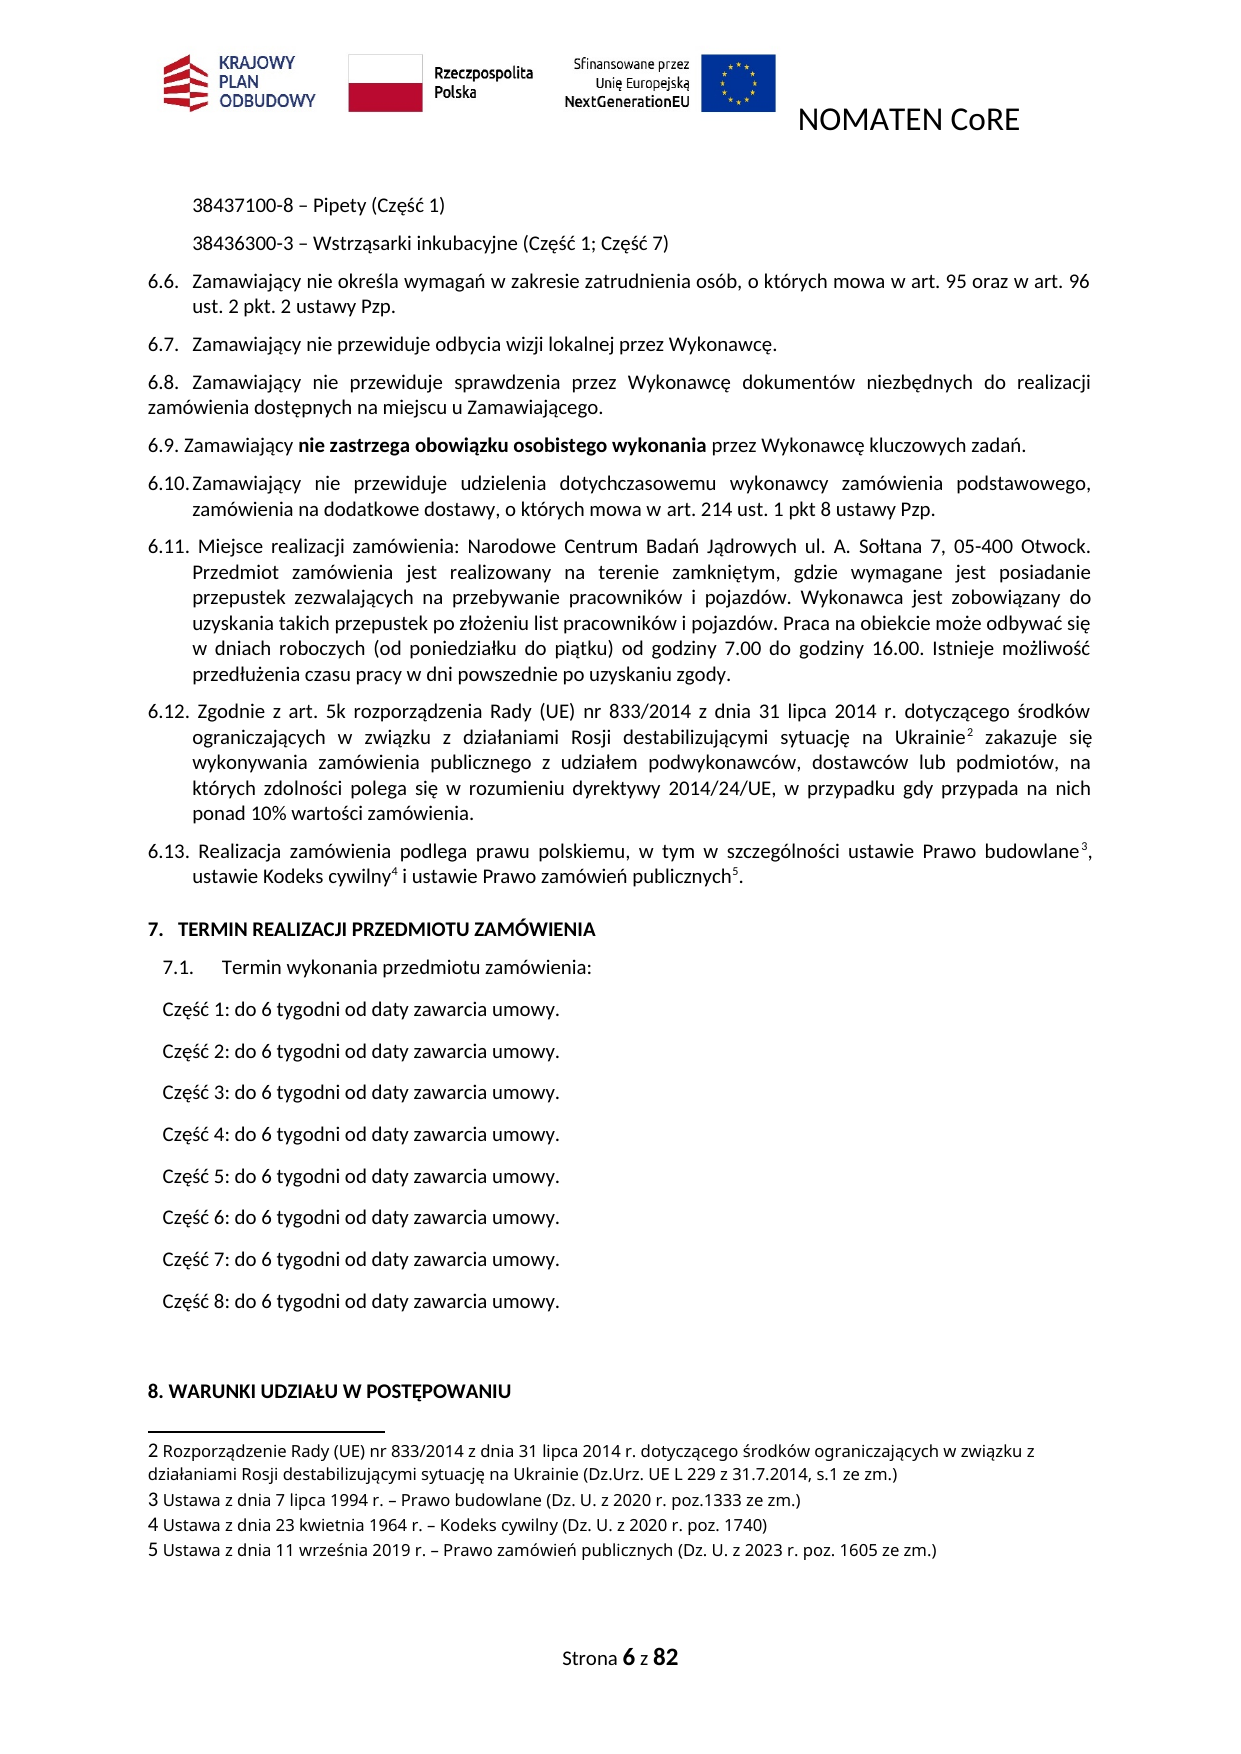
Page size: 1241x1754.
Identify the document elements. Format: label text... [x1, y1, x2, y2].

text 6.8. Zamawiający nie przewiduje sprawdzenia przez Wykonawcę dokumentów niezbędnych do realizacji zamówienia dostępnych na miejscu u Zamawiającego. [148, 369, 1092, 420]
text Część 1: do 6 tygodni od daty zawarcia umowy. [162, 996, 1092, 1022]
text Część 4: do 6 tygodni od daty zawarcia umowy. [162, 1121, 1092, 1147]
text 6.9. Zamawiający nie zastrzega obowiązku osobistego wykonania przez Wykonawcę kluczowych zadań. [148, 432, 1092, 458]
text Część 7: do 6 tygodni od daty zawarcia umowy. [162, 1246, 1092, 1272]
text 38436300-3 – Wstrząsarki inkubacyjne (Część 1; Część 7) [192, 230, 1092, 255]
text 6.11. Miejsce realizacji zamówienia: Narodowe Centrum Badań Jądrowych ul. A. Sołtana 7, 05-400 Otwock. Przedmiot zamówienia jest realizowany na terenie zamkniętym, gdzie wymagane jest posiadanie przepustek zezwalających na przebywanie pracowników i pojazdów. Wykonawca jest zobowiązany do uzyskania takich przepustek po złożeniu list pracowników i pojazdów. Praca na obiekcie może odbywać się w dniach roboczych (od poniedziałku do piątku) od godziny 7.00 do godziny 16.00. Istnieje możliwość przedłużenia czasu pracy w dni powszednie po uzyskaniu zgody. [148, 534, 1092, 686]
text 6.10. Zamawiający nie przewiduje udzielenia dotychczasowemu wykonawcy zamówienia podstawowego, zamówienia na dodatkowe dostawy, o których mowa w art. 214 ust. 1 pkt 8 ustawy Pzp. [148, 470, 1092, 521]
text 7. TERMIN REALIZACJI PRZEDMIOTU ZAMÓWIENIA [148, 917, 1092, 942]
text Część 2: do 6 tygodni od daty zawarcia umowy. [162, 1038, 1092, 1063]
text 6.13. Realizacja zamówienia podlega prawu polskiemu, w tym w szczególności ustawie Prawo budowlane, ustawie Kodeks cywilny i ustawie Prawo zamówień publicznych. [148, 838, 1092, 889]
picture [147, 35, 792, 131]
text Część 5: do 6 tygodni od daty zawarcia umowy. [162, 1163, 1092, 1188]
text Część 8: do 6 tygodni od daty zawarcia umowy. [162, 1288, 1092, 1313]
text Część 6: do 6 tygodni od daty zawarcia umowy. [162, 1204, 1092, 1230]
text 7.1. Termin wykonania przedmiotu zamówienia: [162, 954, 1092, 980]
text 6.6. Zamawiający nie określa wymagań w zakresie zatrudnienia osób, o których mowa w art. 95 oraz w art. 96 ust. 2 pkt. 2 ustawy Pzp. [148, 268, 1092, 319]
text 6.12. Zgodnie z art. 5k rozporządzenia Rady (UE) nr 833/2014 z dnia 31 lipca 2014 r. dotyczącego środków ograniczających w związku z działaniami Rosji destabilizującymi sytuację na Ukrainie zakazuje się wykonywania zamówienia publicznego z udziałem podwykonawców, dostawców lub podmiotów, na których zdolności polega się w rozumieniu dyrektywy 2014/24/UE, w przypadku gdy przypada na nich ponad 10% wartości zamówienia. [148, 699, 1092, 826]
text 38437100-8 – Pipety (Część 1) [192, 192, 1092, 217]
text 8. WARUNKI UDZIAŁU W POSTĘPOWANIU [148, 1379, 1092, 1404]
text Część 3: do 6 tygodni od daty zawarcia umowy. [162, 1079, 1092, 1105]
text 6.7. Zamawiający nie przewiduje odbycia wizji lokalnej przez Wykonawcę. [148, 331, 1092, 357]
